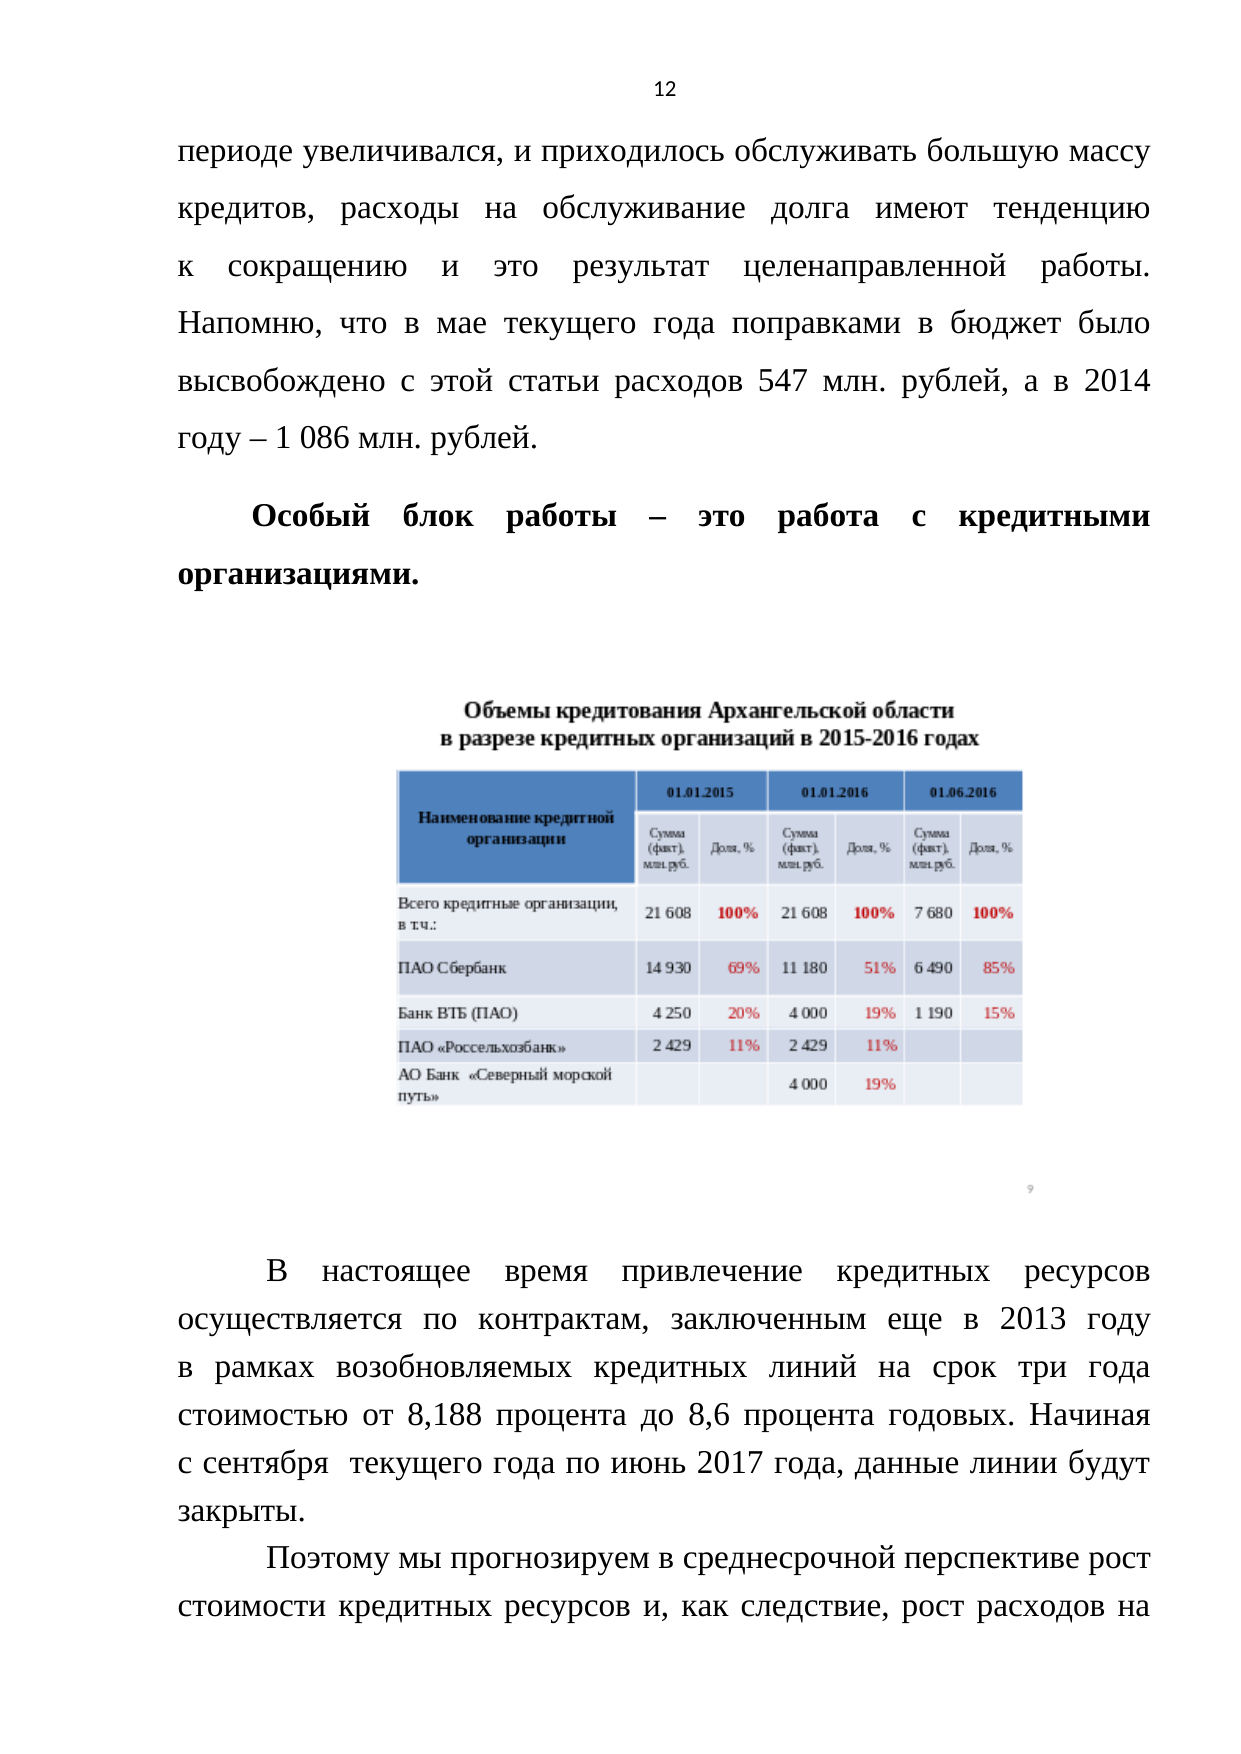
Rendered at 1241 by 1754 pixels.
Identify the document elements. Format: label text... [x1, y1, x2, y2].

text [177, 1538, 1152, 1624]
text В настоящее время привлечение кредитных ресурсов осуществляется по контрактам, заключенным еще в 2013 году в рамках возобновляемых кредитных линий на срок три года стоимостью от 8,188 процента до 8,6 процента годовых. Начиная с сентября текущего года по июнь 2017 года, данные линии будут закрыты. [177, 1250, 1152, 1528]
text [177, 130, 1152, 456]
text Особый блок работы – это работа с кредитными организациями. [177, 496, 1152, 592]
